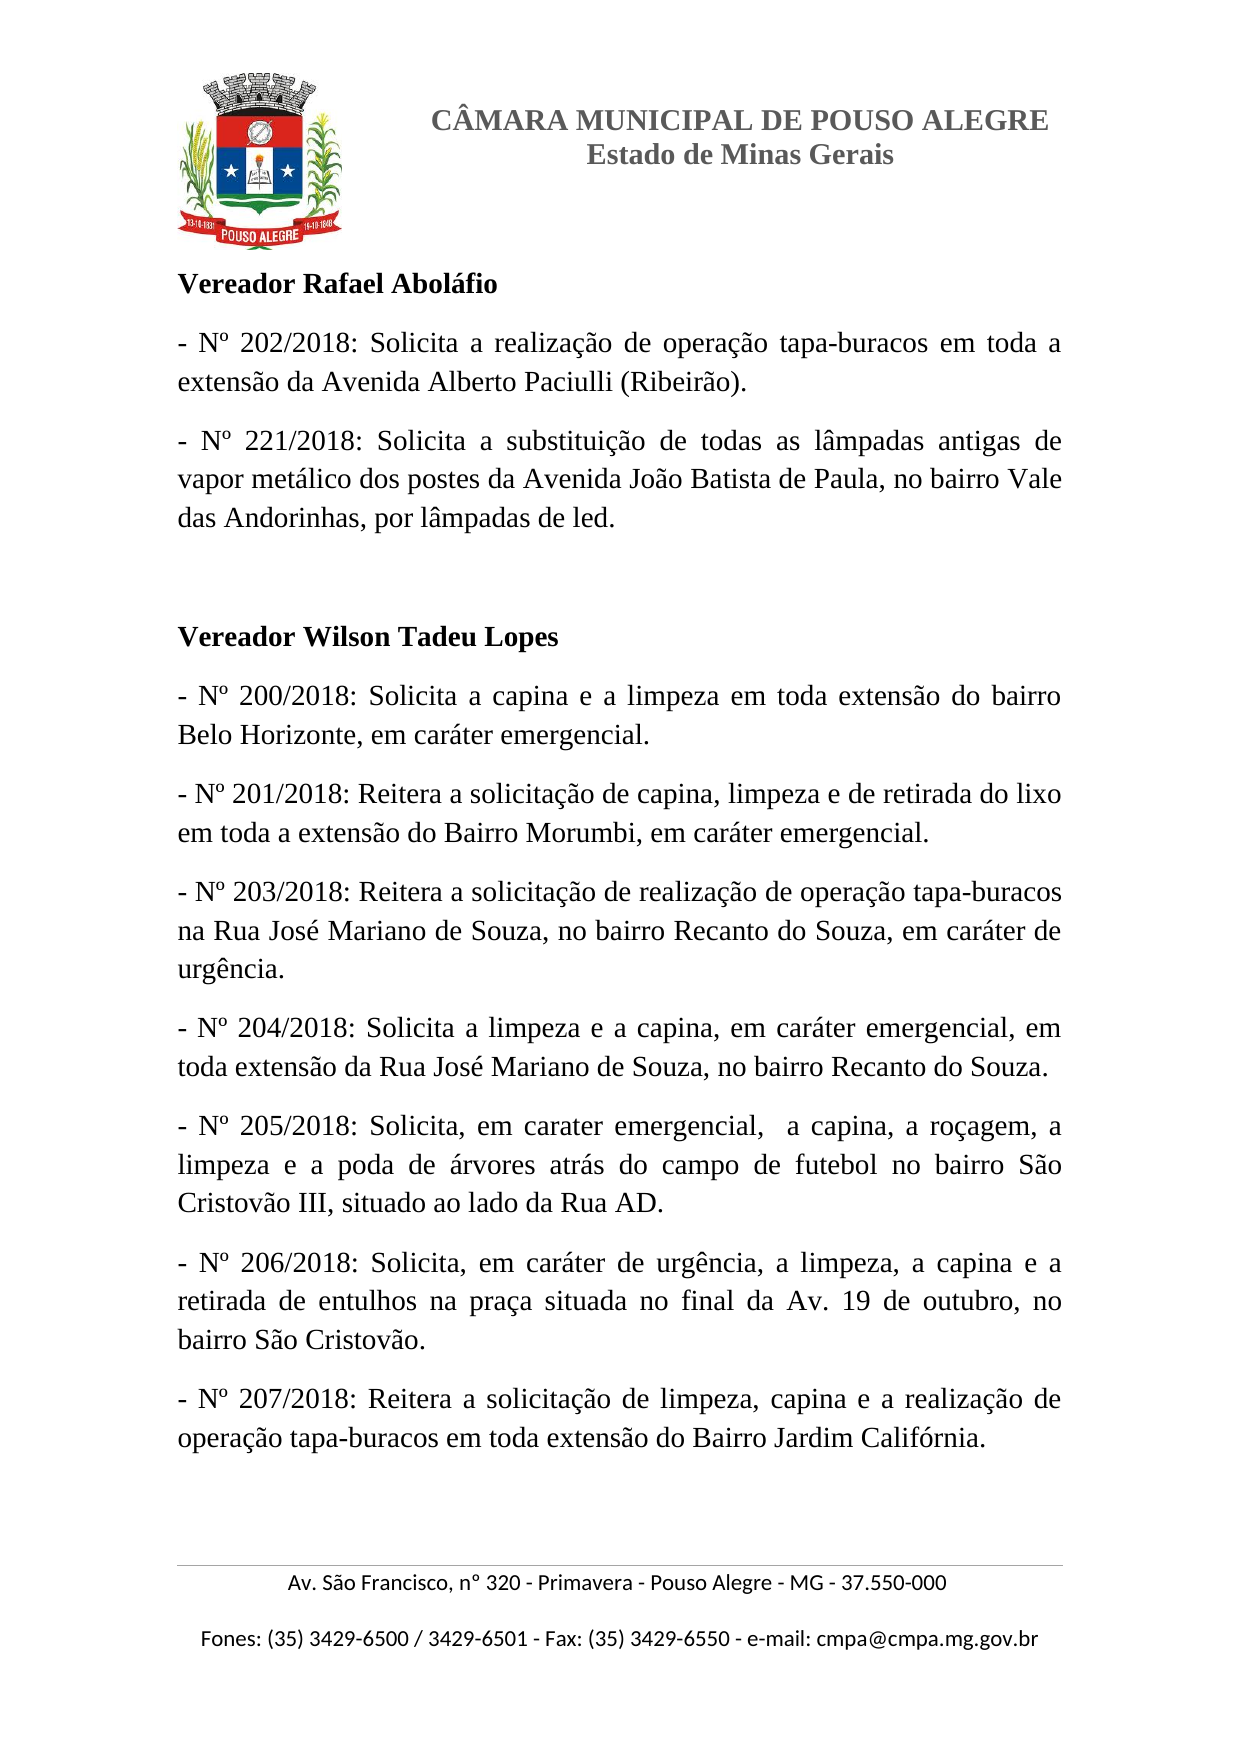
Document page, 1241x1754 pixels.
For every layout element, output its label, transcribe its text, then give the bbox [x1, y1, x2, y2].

text - Nº 204/2018: Solicita a limpeza e a capina, em caráter emergencial, em toda extensão da Rua José Mariano de Souza, no bairro Recanto do Souza. [177, 1011, 1063, 1083]
picture [177, 73, 342, 250]
text - Nº 221/2018: Solicita a substituição de todas as lâmpadas antigas de vapor metálico dos postes da Avenida João Batista de Paula, no bairro Vale das Andorinhas, por lâmpadas de led. [177, 423, 1063, 534]
text - Nº 206/2018: Solicita, em caráter de urgência, a limpeza, a capina e a retirada de entulhos na praça situada no final da Av. 19 de outubro, no bairro São Cristovão. [177, 1245, 1063, 1356]
text - Nº 200/2018: Solicita a capina e a limpeza em toda extensão do bairro Belo Horizonte, em caráter emergencial. [177, 678, 1063, 750]
text - Nº 203/2018: Reitera a solicitação de realização de operação tapa-buracos na Rua José Mariano de Souza, no bairro Recanto do Souza, em caráter de urgência. [177, 874, 1063, 985]
text - Nº 205/2018: Solicita, em carater emergencial, a capina, a roçagem, a limpeza e a poda de árvores atrás do campo de futebol no bairro São Cristovão III, situado ao lado da Rua AD. [177, 1108, 1063, 1219]
text - Nº 207/2018: Reitera a solicitação de limpeza, capina e a realização de operação tapa-buracos em toda extensão do Bairro Jardim Califórnia. [177, 1381, 1063, 1453]
text Vereador Rafael Aboláfio [177, 266, 1063, 299]
text - Nº 201/2018: Reitera a solicitação de capina, limpeza e de retirada do lixo em toda a extensão do Bairro Morumbi, em caráter emergencial. [177, 776, 1063, 848]
text - Nº 202/2018: Solicita a realização de operação tapa-buracos em toda a extensão da Avenida Alberto Paciulli (Ribeirão). [177, 325, 1063, 397]
text Vereador Wilson Tadeu Lopes [177, 619, 1063, 652]
